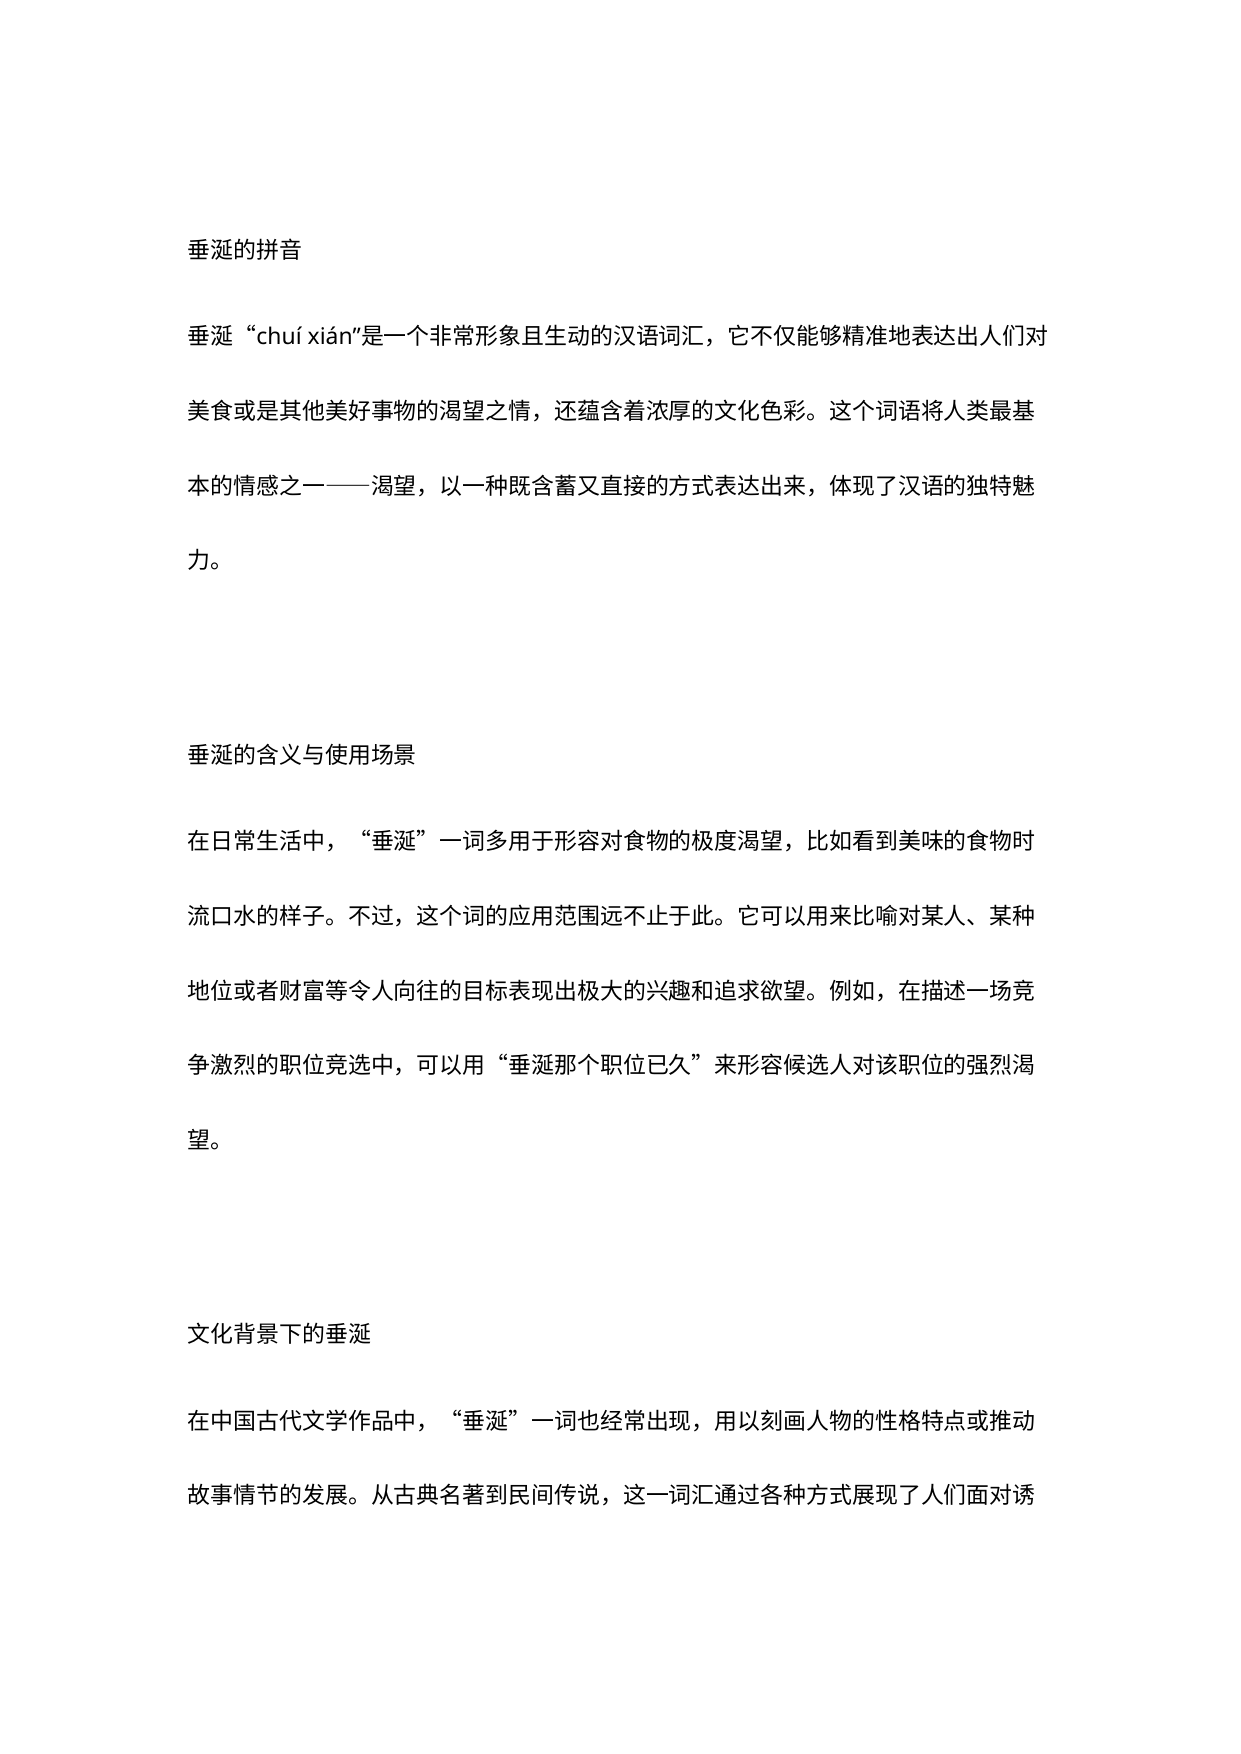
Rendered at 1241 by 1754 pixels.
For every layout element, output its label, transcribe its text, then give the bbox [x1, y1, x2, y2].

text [187, 1387, 1053, 1527]
text 在日常生活中，“垂涎”一词多用于形容对食物的极度渴望，比如看到美味的食物时流口水的样子。不过，这个词的应用范围远不止于此。它可以用来比喻对某人、某种地位或者财富等令人向往的目标表现出极大的兴趣和追求欲望。例如，在描述一场竞争激烈的职位竞选中，可以用“垂涎那个职位已久”来形容候选人对该职位的强烈渴望。 [187, 807, 1053, 1171]
text 垂涎的拼音 [187, 216, 1053, 281]
text 文化背景下的垂涎 [187, 1300, 1053, 1365]
text 垂涎的含义与使用场景 [187, 721, 1053, 786]
text 垂涎“chuí xián”是一个非常形象且生动的汉语词汇，它不仅能够精准地表达出人们对美食或是其他美好事物的渴望之情，还蕴含着浓厚的文化色彩。这个词语将人类最基本的情感之一——渴望，以一种既含蓄又直接的方式表达出来，体现了汉语的独特魅力。 [187, 302, 1053, 591]
